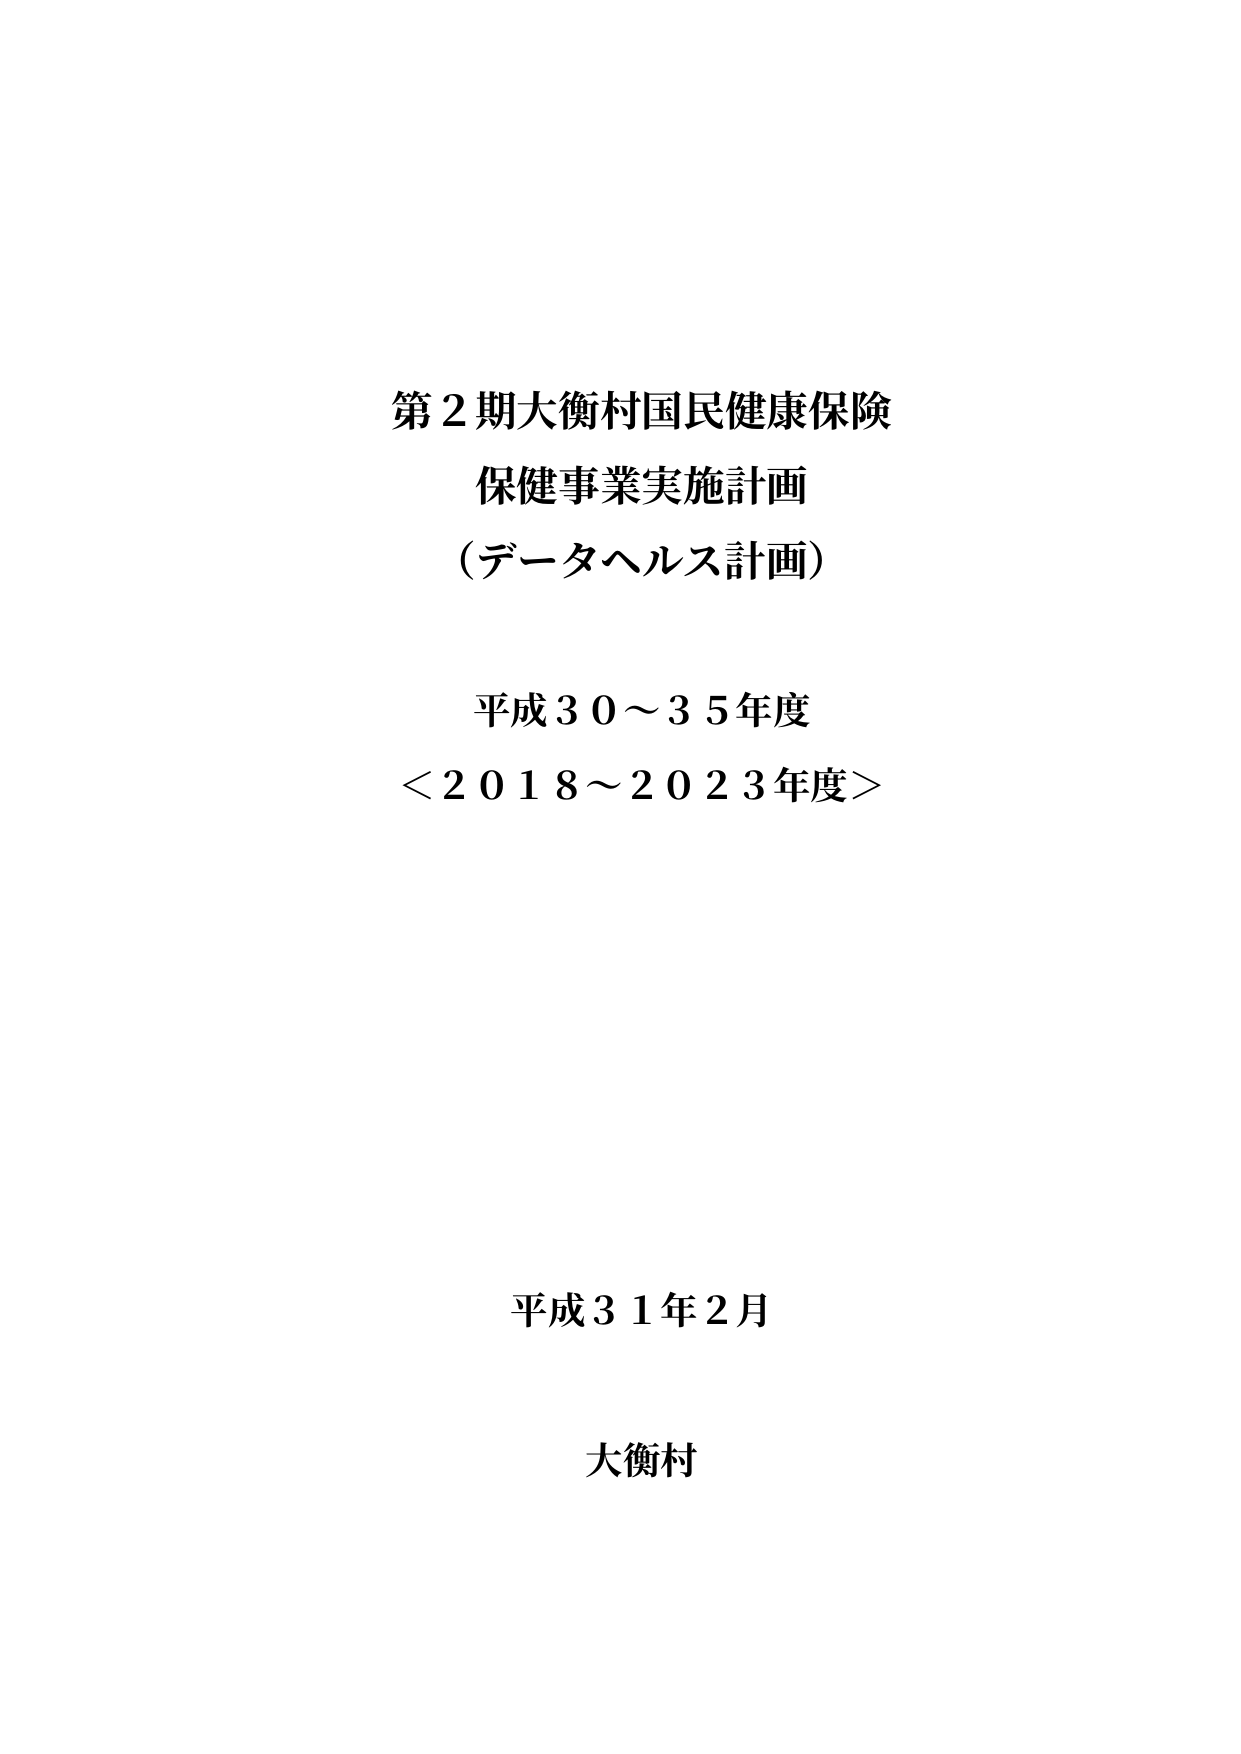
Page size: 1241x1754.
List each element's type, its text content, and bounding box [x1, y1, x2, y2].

text 保健事業実施計画 [118, 446, 1165, 521]
text 平成３０〜３５年度 [118, 671, 1165, 746]
text 大衡村 [118, 1421, 1165, 1496]
text （データヘルス計画） [118, 521, 1165, 596]
text ＜２０１８～２０２３年度＞ [118, 746, 1165, 821]
text 平成３１年２月 [118, 1271, 1165, 1346]
text 第２期大衡村国民健康保険 [118, 371, 1165, 446]
